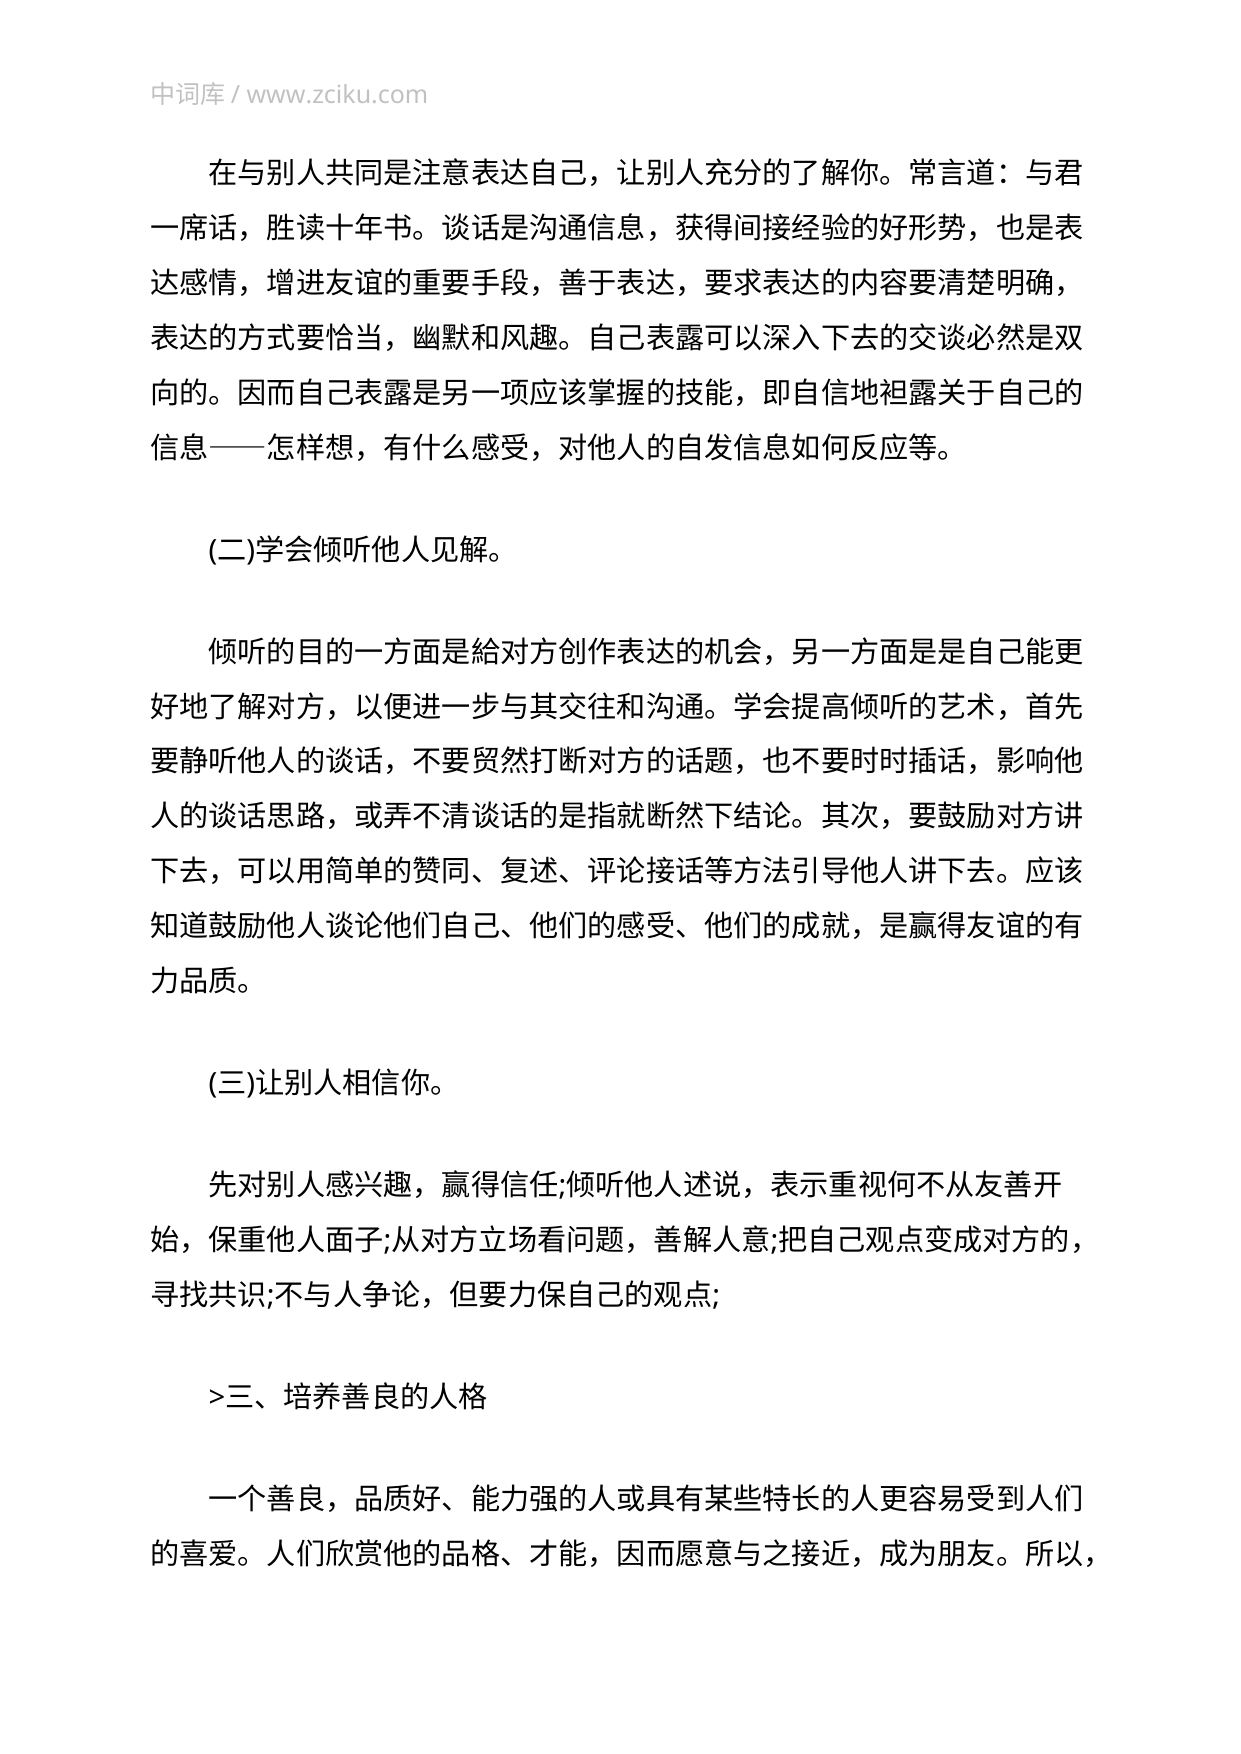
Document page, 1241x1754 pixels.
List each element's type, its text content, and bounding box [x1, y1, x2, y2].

text (二)学会倾听他人见解。 [150, 526, 1090, 569]
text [150, 1475, 1090, 1572]
text 倾听的目的一方面是給对方创作表达的机会，另一方面是是自己能更好地了解对方，以便进一步与其交往和沟通。学会提高倾听的艺术，首先要静听他人的谈话，不要贸然打断对方的话题，也不要时时插话，影响他人的谈话思路，或弄不清谈话的是指就断然下结论。其次，要鼓励对方讲下去，可以用简单的赞同、复述、评论接话等方法引导他人讲下去。应该知道鼓励他人谈论他们自己、他们的感受、他们的成就，是赢得友谊的有力品质。 [150, 628, 1090, 1000]
text >三、培养善良的人格 [150, 1373, 1090, 1416]
text (三)让别人相信你。 [150, 1059, 1090, 1102]
text 先对别人感兴趣，赢得信任;倾听他人述说，表示重视何不从友善开始，保重他人面子;从对方立场看问题，善解人意;把自己观点变成对方的，寻找共识;不与人争论，但要力保自己的观点; [150, 1161, 1090, 1314]
text 在与别人共同是注意表达自己，让别人充分的了解你。常言道：与君一席话，胜读十年书。谈话是沟通信息，获得间接经验的好形势，也是表达感情，增进友谊的重要手段，善于表达，要求表达的内容要清楚明确，表达的方式要恰当，幽默和风趣。自己表露可以深入下去的交谈必然是双向的。因而自己表露是另一项应该掌握的技能，即自信地袒露关于自己的信息——怎样想，有什么感受，对他人的自发信息如何反应等。 [150, 150, 1090, 467]
